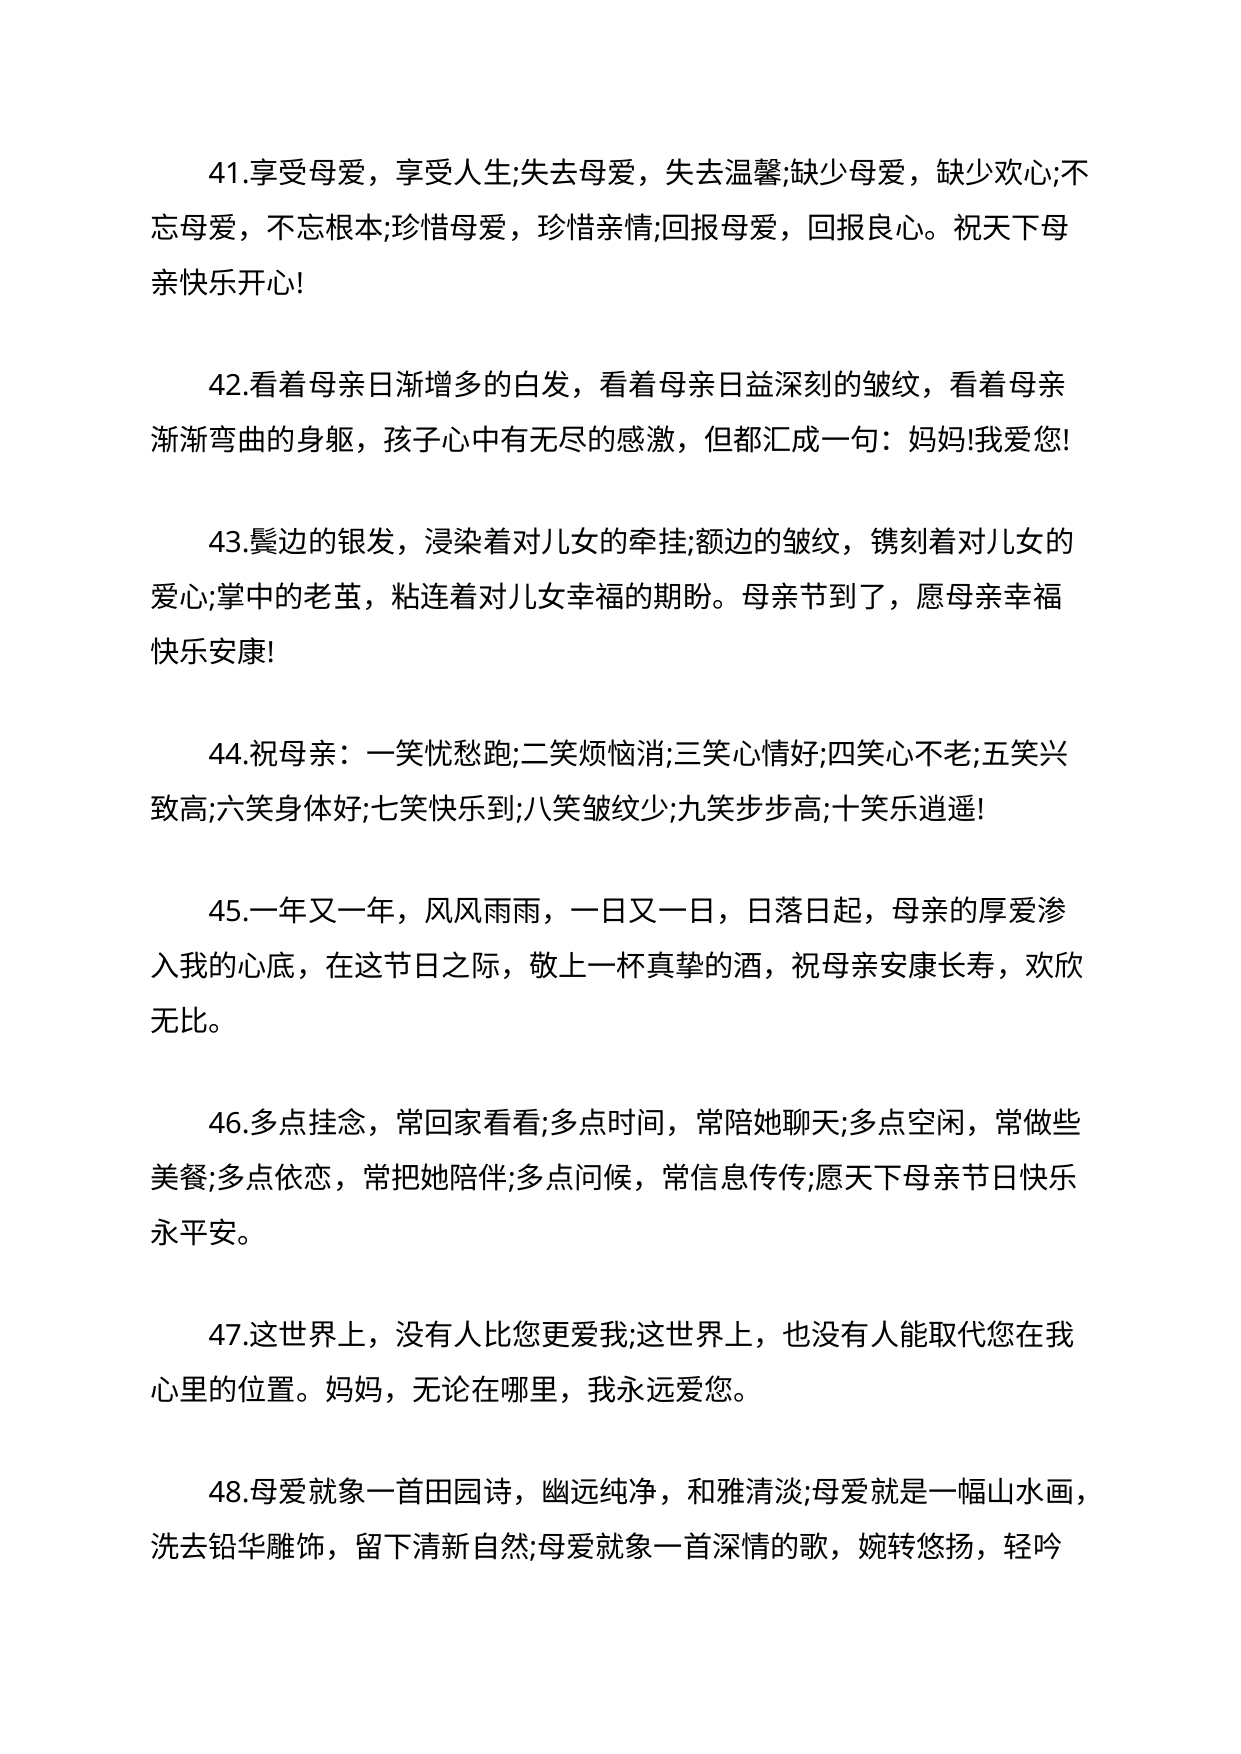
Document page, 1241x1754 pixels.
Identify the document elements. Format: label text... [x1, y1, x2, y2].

text 44.祝母亲：一笑忧愁跑;二笑烦恼消;三笑心情好;四笑心不老;五笑兴致高;六笑身体好;七笑快乐到;八笑皱纹少;九笑步步高;十笑乐逍遥! [150, 731, 1090, 828]
text 43.鬓边的银发，浸染着对儿女的牵挂;额边的皱纹，镌刻着对儿女的爱心;掌中的老茧，粘连着对儿女幸福的期盼。母亲节到了，愿母亲幸福快乐安康! [150, 519, 1090, 671]
text 45.一年又一年，风风雨雨，一日又一日，日落日起，母亲的厚爱渗入我的心底，在这节日之际，敬上一杯真挚的酒，祝母亲安康长寿，欢欣无比。 [150, 888, 1090, 1040]
text 42.看着母亲日渐增多的白发，看着母亲日益深刻的皱纹，看着母亲渐渐弯曲的身躯，孩子心中有无尽的感激，但都汇成一句：妈妈!我爱您! [150, 362, 1090, 459]
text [150, 1468, 1090, 1566]
text 46.多点挂念，常回家看看;多点时间，常陪她聊天;多点空闲，常做些美餐;多点依恋，常把她陪伴;多点问候，常信息传传;愿天下母亲节日快乐永平安。 [150, 1099, 1090, 1252]
text 41.享受母爱，享受人生;失去母爱，失去温馨;缺少母爱，缺少欢心;不忘母爱，不忘根本;珍惜母爱，珍惜亲情;回报母爱，回报良心。祝天下母亲快乐开心! [150, 150, 1090, 302]
text 47.这世界上，没有人比您更爱我;这世界上，也没有人能取代您在我心里的位置。妈妈，无论在哪里，我永远爱您。 [150, 1311, 1090, 1409]
